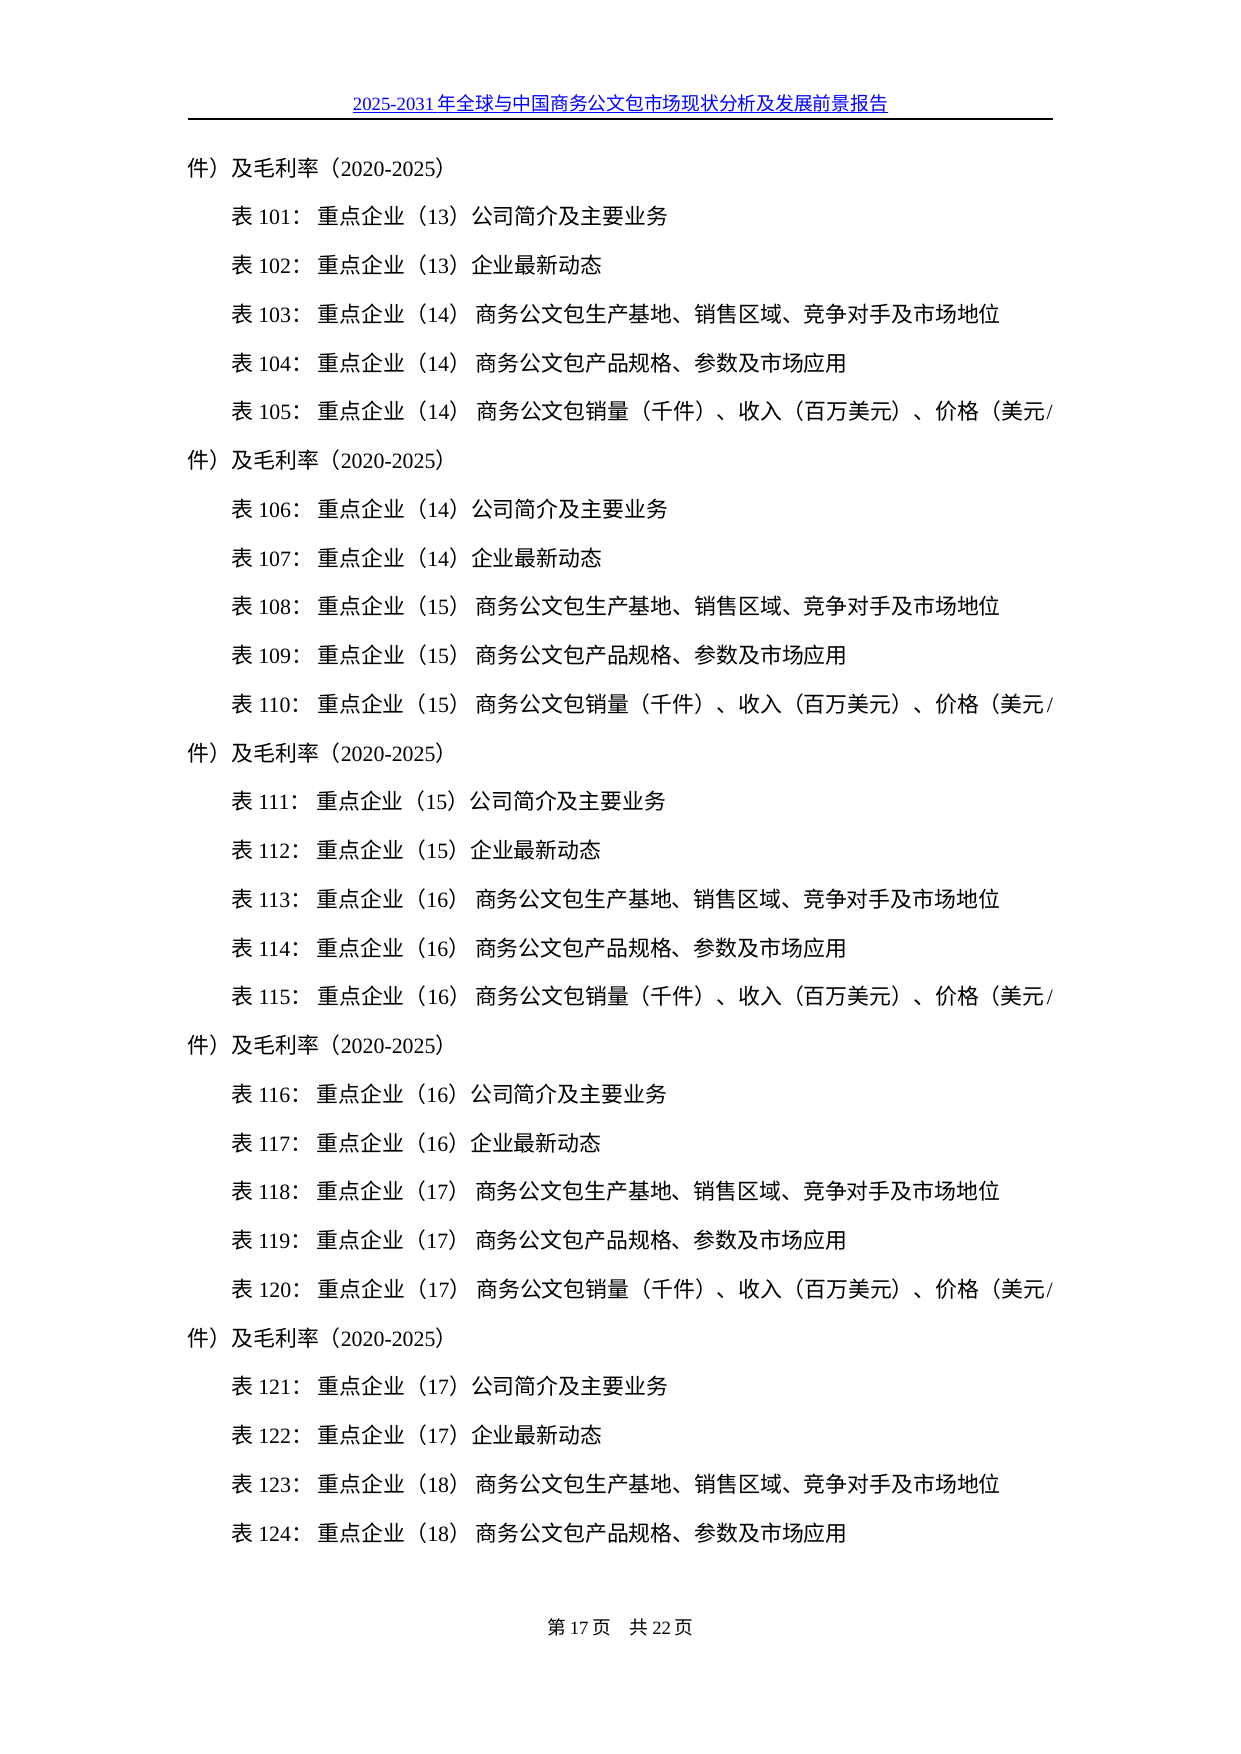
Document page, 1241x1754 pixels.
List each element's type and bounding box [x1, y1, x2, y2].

text [187, 150, 1053, 1548]
